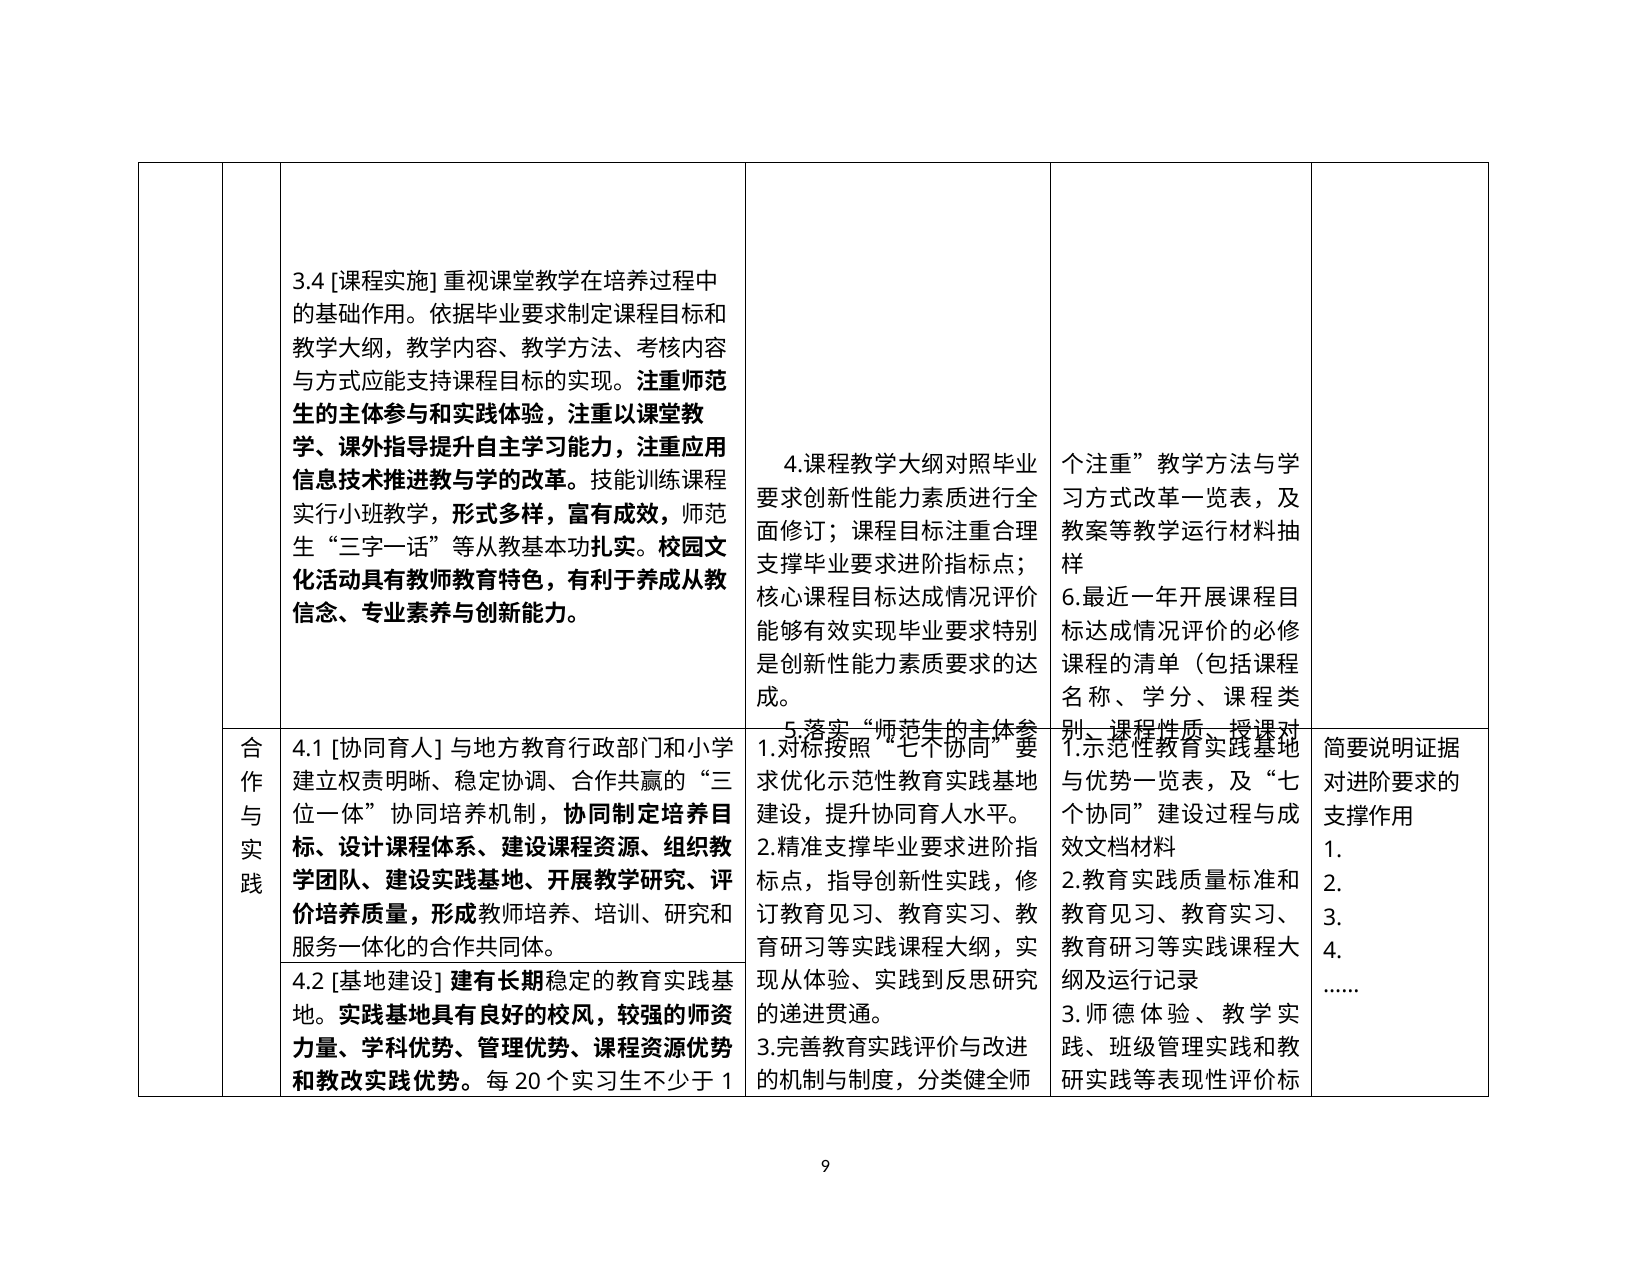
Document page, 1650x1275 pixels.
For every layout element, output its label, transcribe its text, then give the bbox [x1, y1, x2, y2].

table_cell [281, 963, 745, 1096]
table_cell 1.示范性教育实践基地与优势一览表，及“七个协同”建设过程与成效文档材料 2.教育实践质量标准和教育见习、教育实习、教育研习等实践课程大纲及运行记录 3.师德体验、教学实践、班级管理实践和教研实践等表现性评价标准及评价过程材料 4.教育实践能力达成情况评价和改进报告。 ……其他证据 [1051, 729, 1311, 1096]
table_cell 合作与实践 [223, 729, 280, 1096]
table_cell 1.对标按照“七个协同”要求优化示范性教育实践基地建设，提升协同育人水平。 2.精准支撑毕业要求进阶指标点，指导创新性实践，修订教育见习、教育实习、教育研习等实践课程大纲，实现从体验、实践到反思研究的递进贯通。 3.完善教育实践评价与改进的机制与制度，分类健全师德体验、教学实践、班级管理实践和教研实践表现性评价指标，有效评价教育教学实践能力。 [746, 729, 1050, 1096]
table_cell 3.4 [课程实施] 重视课堂教学在培养过程中的基础作用。依据毕业要求制定课程目标和教学大纲，教学内容、教学方法、考核内容与方式应能支持课程目标的实现。注重师范生的主体参与和实践体验，注重以课堂教学、课外指导提升自主学习能力，注重应用信息技术推进教与学的改革。技能训练课程实行小班教学，形式多样，富有成效，师范生“三字一话”等从教基本功扎实。校园文化活动具有教师教育特色，有利于养成从教信念、专业素养与创新能力。 [281, 163, 745, 728]
table_cell 4.1 [协同育人] 与地方教育行政部门和小学建立权责明晰、稳定协调、合作共赢的“三位一体”协同培养机制，协同制定培养目标、设计课程体系、建设课程资源、组织教学团队、建设实践基地、开展教学研究、评价培养质量，形成教师培养、培训、研究和服务一体化的合作共同体。 [281, 729, 745, 962]
table_cell 简要说明证据对进阶要求的支撑作用 1. 2. 3. 4. …… [1312, 729, 1488, 1096]
